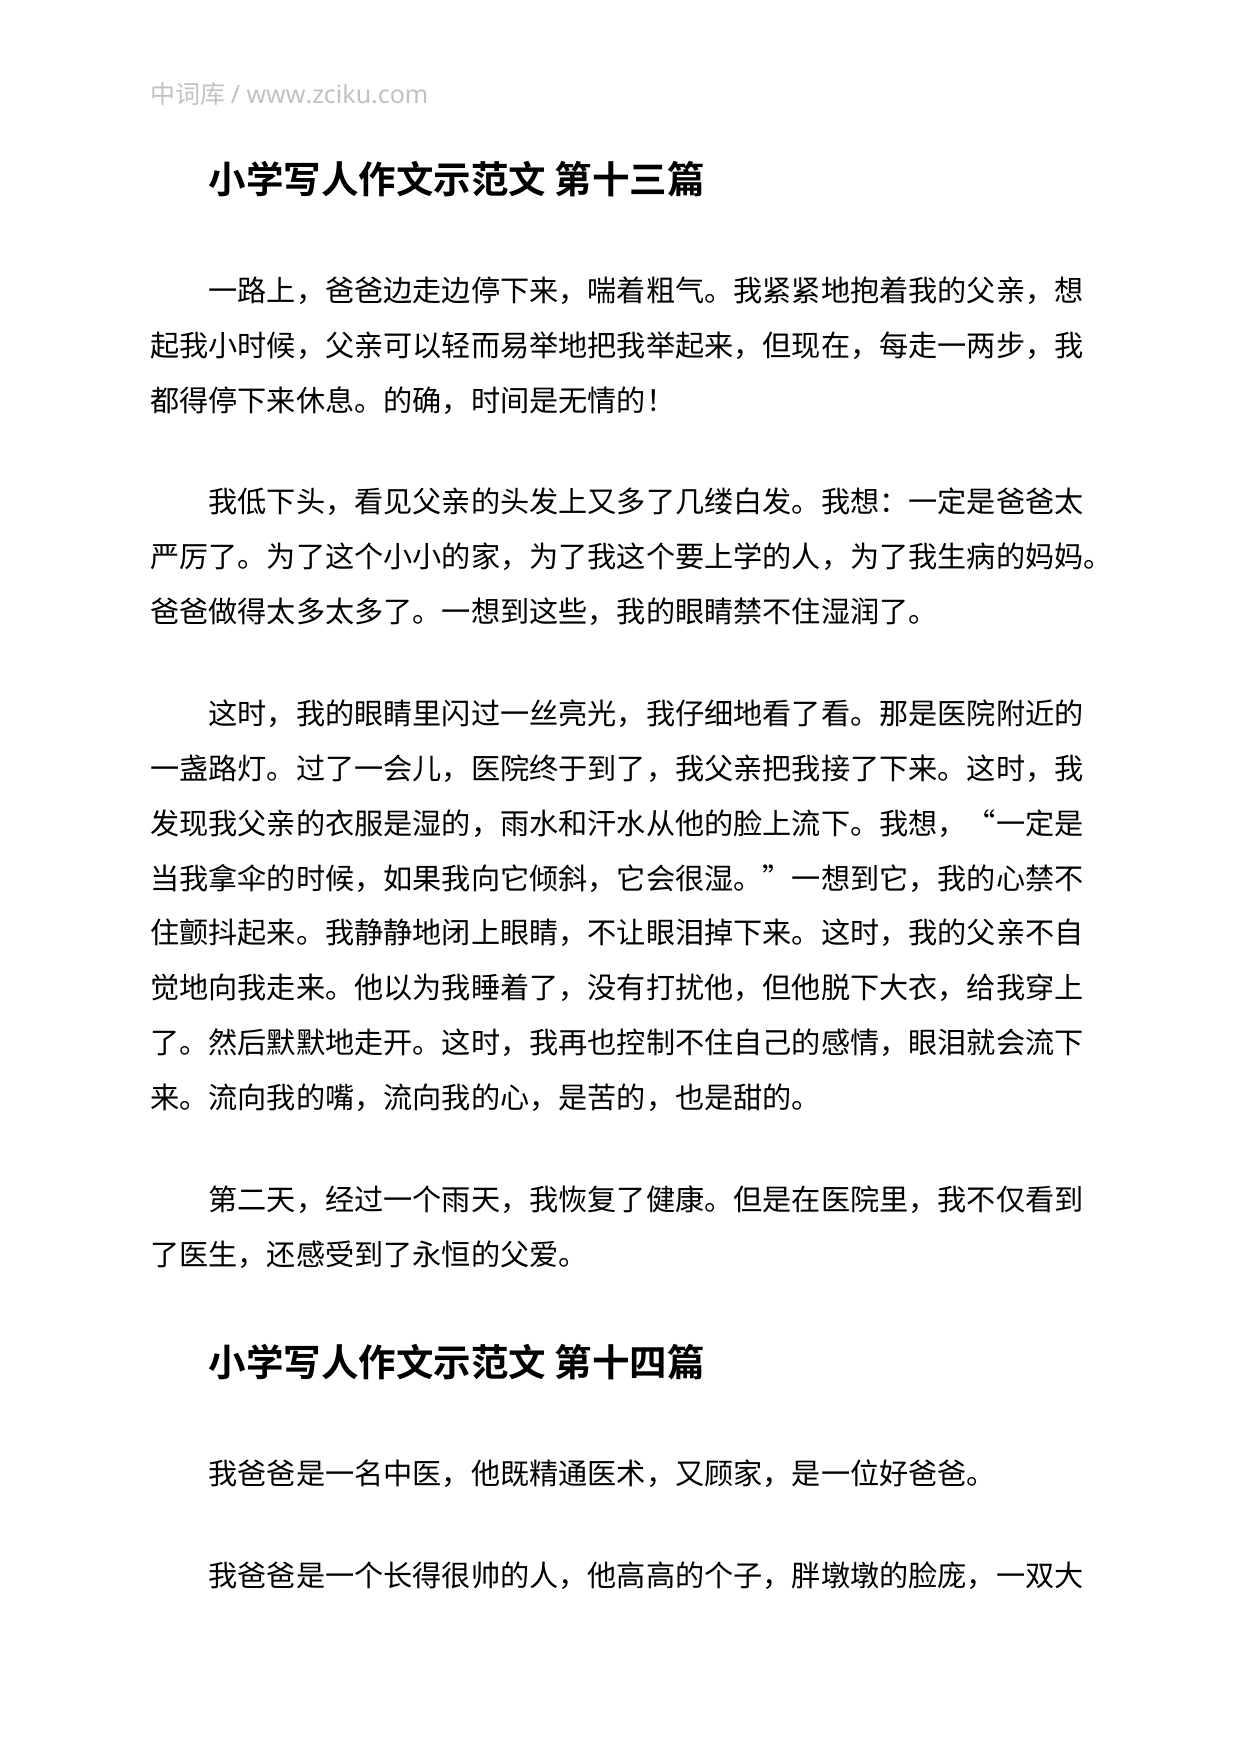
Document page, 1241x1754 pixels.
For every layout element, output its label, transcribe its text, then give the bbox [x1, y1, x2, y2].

text 我爸爸是一名中医，他既精通医术，又顾家，是一位好爸爸。 [150, 1451, 1090, 1493]
text 一路上，爸爸边走边停下来，喘着粗气。我紧紧地抱着我的父亲，想起我小时候，父亲可以轻而易举地把我举起来，但现在，每走一两步，我都得停下来休息。的确，时间是无情的！ [150, 267, 1090, 419]
text 小学写人作文示范文 第十四篇 [150, 1333, 1090, 1387]
text 第二天，经过一个雨天，我恢复了健康。但是在医院里，我不仅看到了医生，还感受到了永恒的父爱。 [150, 1177, 1090, 1274]
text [150, 1552, 1090, 1595]
text 小学写人作文示范文 第十三篇 [150, 150, 1090, 204]
text 我低下头，看见父亲的头发上又多了几缕白发。我想：一定是爸爸太严厉了。为了这个小小的家，为了我这个要上学的人，为了我生病的妈妈。爸爸做得太多太多了。一想到这些，我的眼睛禁不住湿润了。 [150, 479, 1090, 631]
text 这时，我的眼睛里闪过一丝亮光，我仔细地看了看。那是医院附近的一盏路灯。过了一会儿，医院终于到了，我父亲把我接了下来。这时，我发现我父亲的衣服是湿的，雨水和汗水从他的脸上流下。我想，“一定是当我拿伞的时候，如果我向它倾斜，它会很湿。”一想到它，我的心禁不住颤抖起来。我静静地闭上眼睛，不让眼泪掉下来。这时，我的父亲不自觉地向我走来。他以为我睡着了，没有打扰他，但他脱下大衣，给我穿上了。然后默默地走开。这时，我再也控制不住自己的感情，眼泪就会流下来。流向我的嘴，流向我的心，是苦的，也是甜的。 [150, 691, 1090, 1117]
